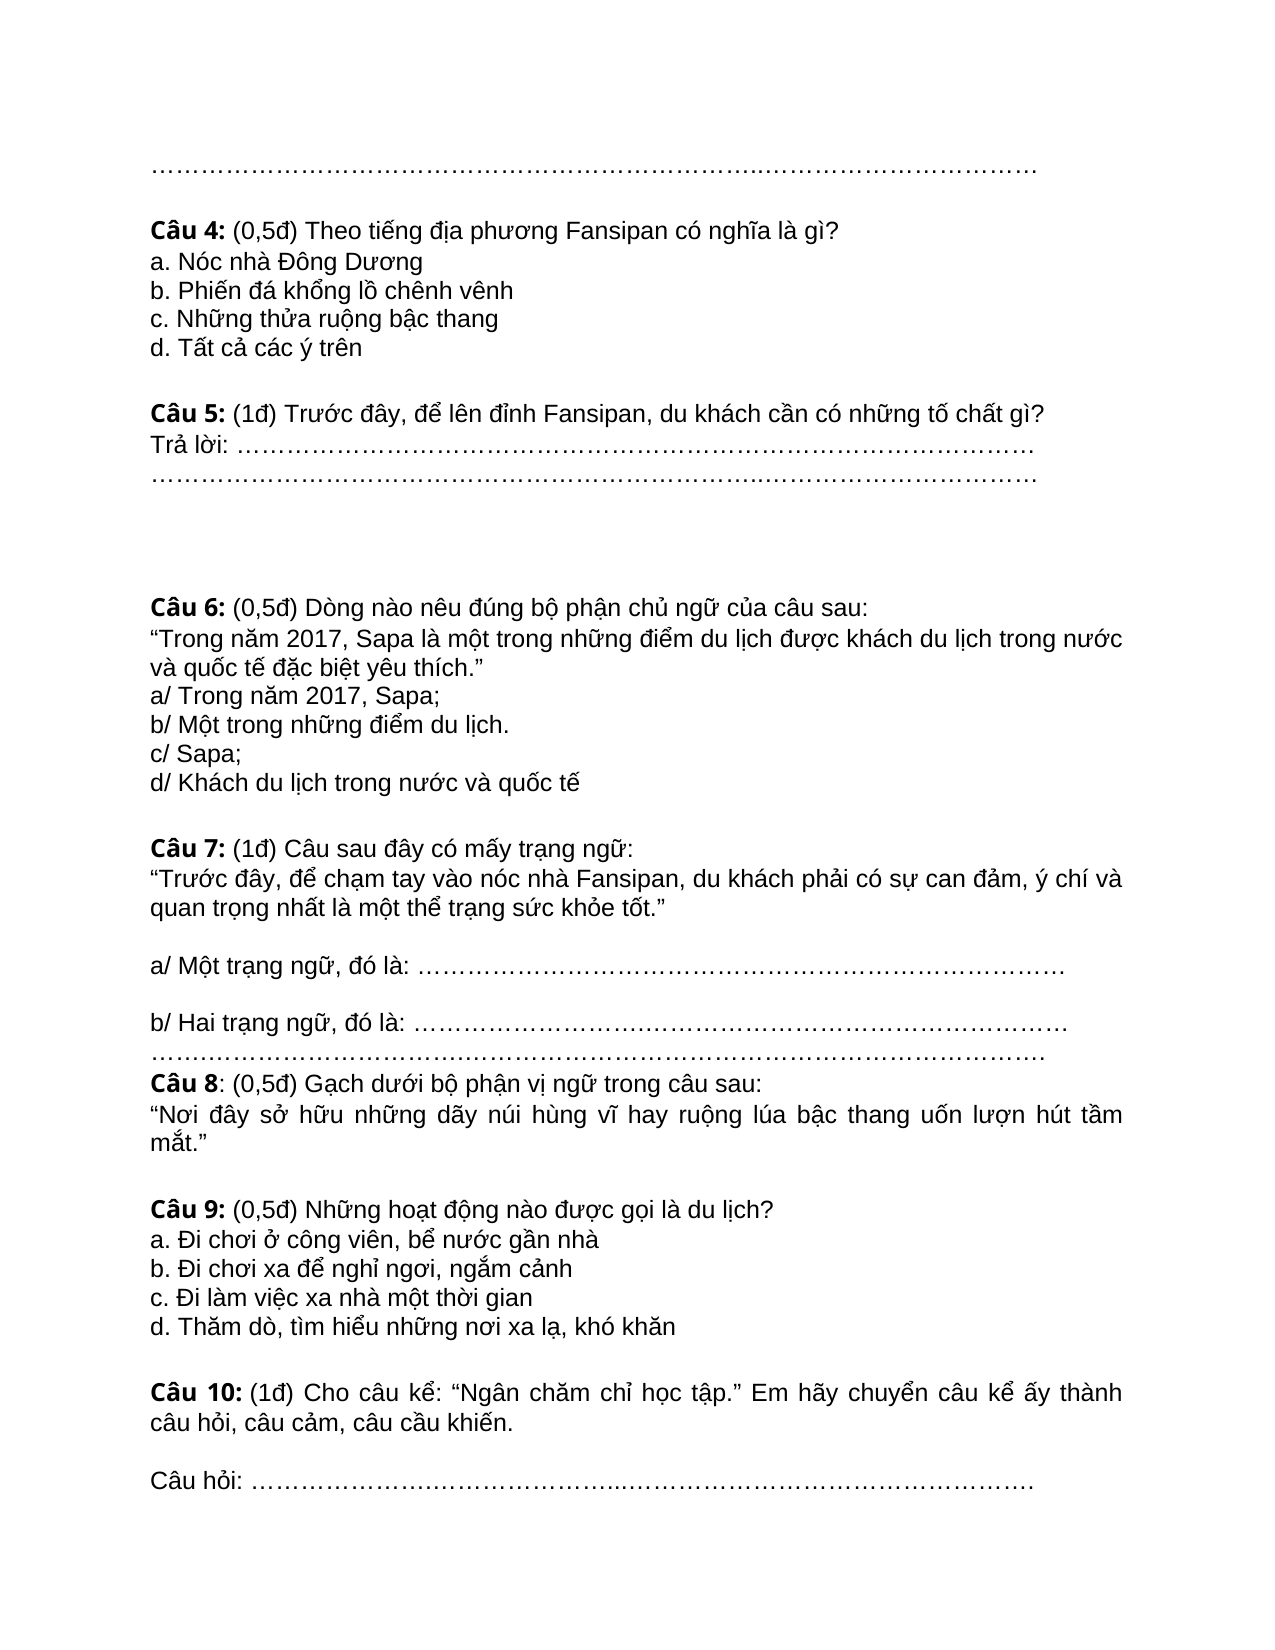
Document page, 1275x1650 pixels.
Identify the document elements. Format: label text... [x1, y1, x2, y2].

text ………………………………………………………………..…………………………… [150, 459, 1125, 487]
text Câu 8: (0,5đ) Gạch dưới bộ phận vị ngữ trong câu sau: [150, 1066, 1125, 1100]
text Câu 5: (1đ) Trước đây, để lên đỉnh Fansipan, du khách cần có những tố chất gì? [150, 396, 1125, 430]
text “Nơi đây sở hữu những dãy núi hùng vĩ hay ruộng lúa bậc thang uốn lượn hút tầm mắt.” [150, 1100, 1125, 1157]
text b. Phiến đá khổng lồ chênh vênh [150, 276, 1125, 304]
text Câu 6: (0,5đ) Dòng nào nêu đúng bộ phận chủ ngữ của câu sau: [150, 590, 1125, 624]
text ………………………………………………………………..…………………………… [150, 150, 1125, 179]
text d. Tất cả các ý trên [150, 333, 1125, 362]
text c/ Sapa; [150, 739, 1125, 767]
text Câu hỏi: ………………….…………………...…………………………………………. [150, 1466, 1125, 1495]
text b/ Hai trạng ngữ, đó là: ……………………….…………………………………………… [150, 1008, 1125, 1037]
text “Trước đây, để chạm tay vào nóc nhà Fansipan, du khách phải có sự can đảm, ý chí và quan trọng nhất là một thể trạng sức khỏe tốt.” [150, 864, 1125, 922]
text Câu 4: (0,5đ) Theo tiếng địa phương Fansipan có nghĩa là gì? [150, 213, 1125, 247]
text Câu 7: (1đ) Câu sau đây có mấy trạng ngữ: [150, 830, 1125, 864]
text “Trong năm 2017, Sapa là một trong những điểm du lịch được khách du lịch trong nước và quốc tế đặc biệt yêu thích.” [150, 624, 1125, 681]
text d. Thăm dò, tìm hiểu những nơi xa lạ, khó khăn [150, 1312, 1125, 1340]
text Câu 10: (1đ) Cho câu kể: “Ngân chăm chỉ học tập.” Em hãy chuyển câu kể ấy thành câu hỏi, câu cảm, câu cầu khiến. [150, 1374, 1125, 1437]
text d/ Khách du lịch trong nước và quốc tế [150, 767, 1125, 796]
text b. Đi chơi xa để nghỉ ngơi, ngắm cảnh [150, 1254, 1125, 1283]
text a. Nóc nhà Đông Dương [150, 247, 1125, 276]
text a/ Trong năm 2017, Sapa; [150, 681, 1125, 710]
text …….………………………….……………………………………………………………. [150, 1037, 1125, 1066]
text c. Đi làm việc xa nhà một thời gian [150, 1283, 1125, 1312]
text Câu 9: (0,5đ) Những hoạt động nào được gọi là du lịch? [150, 1191, 1125, 1225]
text b/ Một trong những điểm du lịch. [150, 710, 1125, 739]
text a. Đi chơi ở công viên, bể nước gần nhà [150, 1225, 1125, 1254]
text a/ Một trạng ngữ, đó là: …………………………………………………………………… [150, 951, 1125, 979]
text Trả lời: …………………………………………………………………………………… [150, 430, 1125, 459]
text c. Những thửa ruộng bậc thang [150, 304, 1125, 333]
